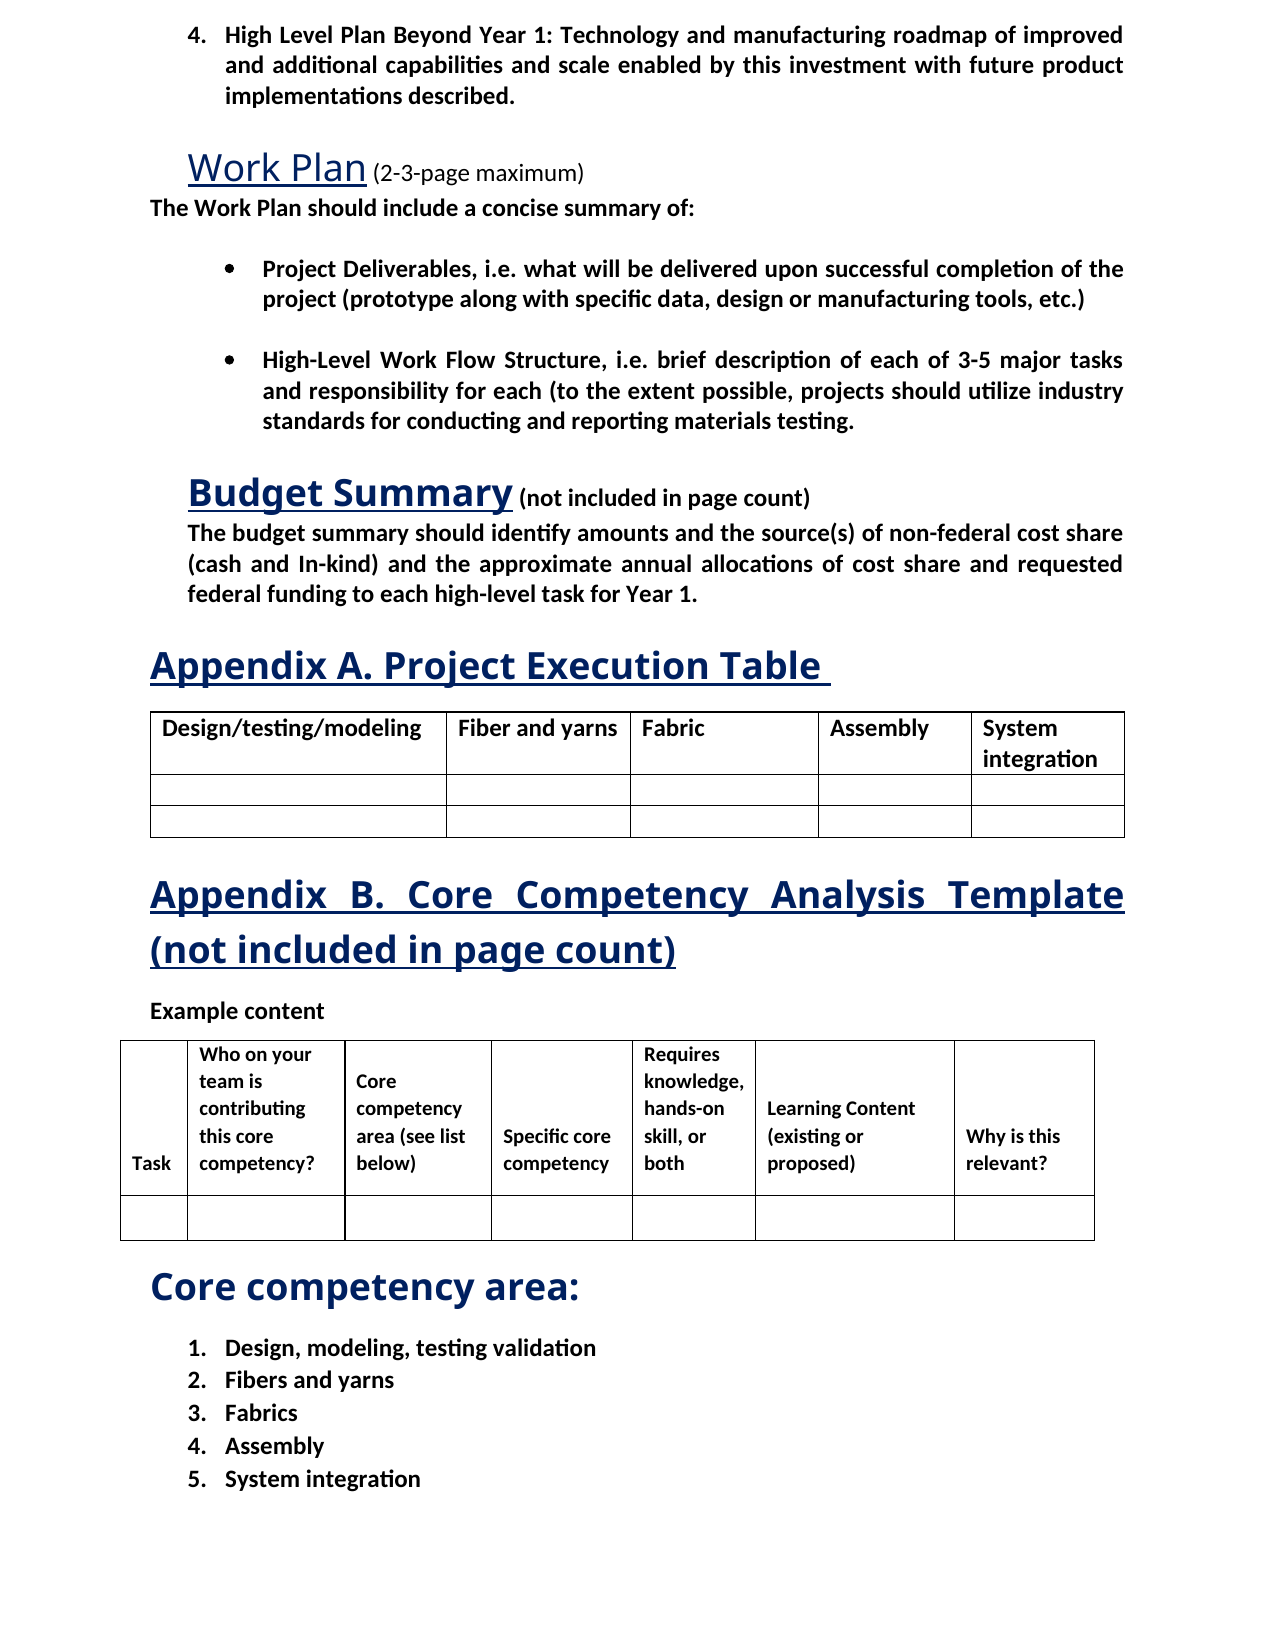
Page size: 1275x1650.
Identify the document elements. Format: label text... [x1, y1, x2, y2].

table_header Core competency area (see list below) [346, 1041, 491, 1195]
text Appendix A. Project Execution Table [150, 640, 1125, 691]
text Example content [150, 995, 1125, 1026]
list Fabrics [187, 1397, 1125, 1428]
list Design, modeling, testing validation [187, 1332, 1125, 1362]
table_header Who on your team is contributing this core competency? [188, 1041, 344, 1195]
table_cell [492, 1196, 632, 1240]
table_cell [955, 1196, 1094, 1240]
table_cell [633, 1196, 755, 1240]
table_cell [121, 1196, 187, 1240]
table_cell [631, 775, 818, 805]
list System integration [187, 1463, 1125, 1494]
table_cell [631, 806, 818, 837]
list Assembly [187, 1430, 1125, 1461]
table_cell [151, 806, 446, 837]
text Budget Summary (not included in page count) [187, 467, 1125, 518]
table_cell [151, 775, 446, 805]
table_header Fabric [631, 713, 818, 773]
text Appendix B. Core Competency Analysis Template (not included in page count) [150, 914, 1125, 974]
list High-Level Work Flow Structure, i.e. brief description of each of 3-5 major tasks and responsibility for each (to the extent possible, projects should utilize industry standards for conducting and reporting materials testing. [225, 344, 1125, 436]
table_cell [188, 1196, 344, 1240]
table_cell [819, 775, 971, 805]
text The budget summary should identify amounts and the source(s) of non-federal cost share (cash and In-kind) and the approximate annual allocations of cost share and requested federal funding to each high-level task for Year 1. [187, 518, 1125, 609]
list High Level Plan Beyond Year 1: Technology and manufacturing roadmap of improved and additional capabilities and scale enabled by this investment with future product implementations described. [187, 19, 1125, 110]
list Fibers and yarns [187, 1364, 1125, 1395]
table_header Why is this relevant? [955, 1041, 1094, 1195]
text Core competency area: [150, 1094, 1125, 1311]
table_header Assembly [819, 713, 971, 773]
table_header Design/testing/modeling [151, 713, 446, 773]
table_header Learning Content (existing or proposed) [756, 1041, 954, 1195]
table_header Specific core competency [492, 1041, 632, 1195]
table_cell [447, 806, 630, 837]
text Work Plan (2-3-page maximum) [187, 141, 1125, 192]
table_cell [972, 806, 1124, 837]
text Appendix B. Core Competency Analysis Template (not included in page count) [150, 868, 1125, 911]
table_cell [346, 1196, 491, 1240]
list Project Deliverables, i.e. what will be delivered upon successful completion of the project (prototype along with specific data, design or manufacturing tools, etc.) [225, 253, 1125, 314]
table_header System integration [972, 713, 1124, 773]
text The Work Plan should include a concise summary of: [150, 192, 1125, 222]
table_cell [756, 1196, 954, 1240]
table_cell [972, 775, 1124, 805]
table_header Fiber and yarns [447, 713, 630, 773]
table_header Requires knowledge, hands-on skill, or both [633, 1041, 755, 1195]
table_header Task [121, 1041, 187, 1195]
table_cell [447, 775, 630, 805]
table_cell [819, 806, 971, 837]
